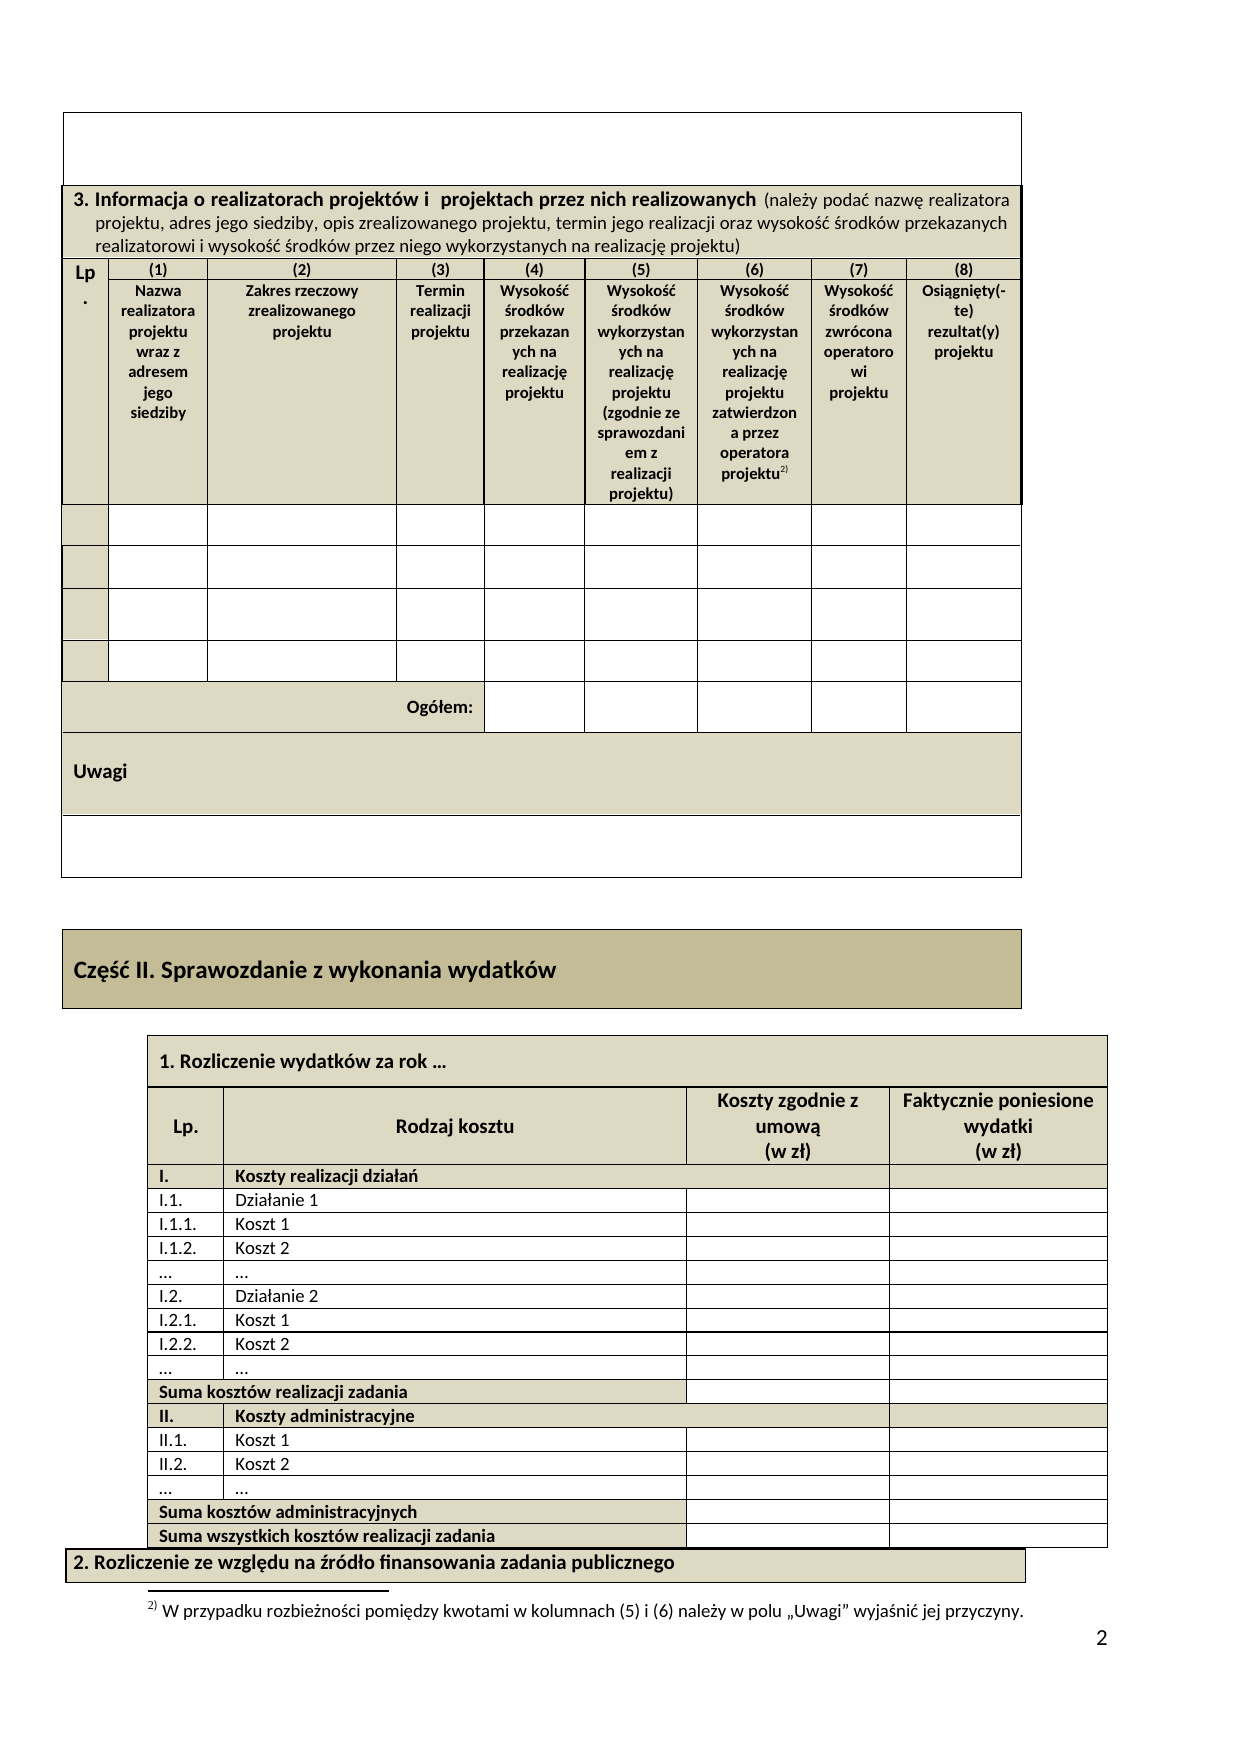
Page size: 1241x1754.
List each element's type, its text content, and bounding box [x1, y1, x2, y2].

table_cell I.2.1. [148, 1309, 223, 1331]
table_cell [585, 505, 697, 545]
table_cell Suma kosztów administracyjnych [148, 1500, 686, 1523]
table_cell … [224, 1261, 686, 1283]
table_cell [687, 1476, 889, 1499]
table_cell [907, 641, 1021, 681]
table_cell [687, 1309, 889, 1331]
table_cell [62, 815, 1021, 877]
table_cell [890, 1404, 1107, 1427]
table_cell Rodzaj kosztu [224, 1088, 686, 1164]
table_cell [62, 505, 108, 545]
table_cell [698, 682, 811, 732]
table_cell Lp. [63, 259, 108, 504]
table_cell [890, 1261, 1107, 1283]
table_cell II. [148, 1404, 223, 1427]
table_cell (5) [586, 259, 697, 279]
table_cell [687, 1356, 889, 1379]
table_cell [890, 1165, 1107, 1188]
table_cell [485, 546, 584, 588]
table_cell Wysokość środków wykorzystanych na realizację projektu zatwierdzona przez operatora projektu) [698, 280, 811, 504]
table_cell [208, 641, 396, 681]
table_cell (2) [208, 259, 396, 279]
table_cell [812, 641, 906, 681]
table_cell [63, 546, 108, 588]
table_cell Suma wszystkich kosztów realizacji zadania [148, 1524, 686, 1547]
table_cell [890, 1524, 1107, 1547]
table_cell [485, 505, 584, 545]
table_cell Wysokość środków zwrócona operatorowi projektu [812, 280, 906, 504]
table_cell Koszty zgodnie z umową (w zł) [687, 1088, 889, 1164]
table_cell I.1.2. [148, 1237, 223, 1259]
table_cell [63, 589, 108, 639]
table_header 2. Rozliczenie ze względu na źródło finansowania zadania publicznego [67, 1550, 1025, 1582]
table_cell (8) [907, 259, 1020, 279]
table_cell [890, 1380, 1107, 1403]
table_cell [687, 1189, 889, 1212]
table_cell Koszty administracyjne [224, 1404, 889, 1427]
table_cell [907, 589, 1021, 639]
table_cell [397, 546, 484, 588]
table_cell [890, 1452, 1107, 1475]
table_cell [397, 641, 484, 681]
table_cell [208, 589, 396, 639]
table_cell II.2. [148, 1452, 223, 1475]
table_cell Koszt 1 [224, 1213, 686, 1236]
table_cell [812, 546, 906, 588]
table_cell [890, 1285, 1107, 1307]
table_cell [812, 505, 906, 545]
table_cell … [148, 1356, 223, 1379]
table_cell [485, 589, 584, 639]
table_cell [208, 505, 396, 545]
table_cell … [148, 1261, 223, 1283]
table_cell [208, 546, 396, 588]
table_cell Koszt 1 [224, 1428, 686, 1451]
table_cell [687, 1213, 889, 1236]
table_cell I.1. [148, 1189, 223, 1212]
table_cell [907, 682, 1021, 732]
table_cell Koszt 2 [224, 1333, 686, 1355]
table_cell [63, 641, 108, 681]
table_cell [687, 1524, 889, 1547]
table_cell Koszt 2 [224, 1237, 686, 1259]
table_cell Wysokość środków przekazanych na realizację projektu [485, 280, 584, 504]
table_cell [812, 682, 906, 732]
table_cell I.2. [148, 1285, 223, 1307]
table_cell [698, 505, 811, 545]
table_cell II.1. [148, 1428, 223, 1451]
table_cell [698, 589, 811, 639]
table_cell [485, 641, 584, 681]
table_cell [890, 1476, 1107, 1499]
table_cell Koszty realizacji działań [224, 1165, 889, 1188]
table_cell [890, 1237, 1107, 1259]
table_cell Koszt 1 [224, 1309, 686, 1331]
table_cell [687, 1333, 889, 1355]
table_cell [687, 1237, 889, 1259]
table_cell … [224, 1476, 686, 1499]
table_cell [687, 1428, 889, 1451]
table_cell (4) [485, 259, 584, 279]
table_cell [585, 546, 697, 588]
table_cell [687, 1500, 889, 1523]
table_cell [890, 1428, 1107, 1451]
table_cell [890, 1309, 1107, 1331]
table_header Część II. Sprawozdanie z wykonania wydatków [63, 930, 1021, 1008]
table_cell Ogółem: [62, 682, 484, 732]
table_cell (1) [109, 259, 207, 279]
table_cell [907, 505, 1021, 545]
table_cell … [224, 1356, 686, 1379]
table_cell Suma kosztów realizacji zadania [148, 1380, 686, 1403]
table_cell [585, 682, 697, 732]
table_cell Działanie 2 [224, 1285, 686, 1307]
table_cell [890, 1333, 1107, 1355]
table_cell [64, 113, 1021, 184]
table_cell [907, 545, 1021, 588]
table_cell [485, 682, 584, 732]
table_cell Osiągnięty(-te) rezultat(y) projektu [907, 280, 1020, 504]
table_cell [109, 589, 207, 639]
table_cell I. [148, 1165, 223, 1188]
table_cell [698, 641, 811, 681]
table_cell (7) [812, 259, 906, 279]
table_cell [890, 1356, 1107, 1379]
table_cell [687, 1285, 889, 1307]
table_cell Lp. [148, 1088, 223, 1164]
table_cell I.2.2. [148, 1333, 223, 1355]
table_header 1. Rozliczenie wydatków za rok … [148, 1036, 1107, 1086]
table_cell [585, 589, 697, 639]
table_cell (6) [698, 259, 811, 279]
table_cell Wysokość środków wykorzystanych na realizację projektu (zgodnie ze sprawozdaniem z realizacji projektu) [586, 280, 697, 504]
table_cell [585, 641, 697, 681]
table_cell [109, 641, 207, 681]
table_cell [698, 546, 811, 588]
table_cell 3. Informacja o realizatorach projektów i projektach przez nich realizowanych (należy podać nazwę realizatora projektu, adres jego siedziby, opis zrealizowanego projektu, termin jego realizacji oraz wysokość środków przekazanych realizatorowi i wysokość środków przez niego wykorzystanych na realizację projektu) [63, 186, 1020, 257]
table_cell [890, 1189, 1107, 1212]
table_cell Koszt 2 [224, 1452, 686, 1475]
table_cell [687, 1452, 889, 1475]
table_cell [397, 505, 484, 545]
table_cell [812, 589, 906, 639]
table_cell Nazwa realizatora projektu wraz z adresem jego siedziby [109, 280, 207, 504]
table_cell Działanie 1 [224, 1189, 686, 1212]
table_cell [397, 589, 484, 639]
table_cell Faktycznie poniesione wydatki (w zł) [890, 1088, 1107, 1164]
table_cell [109, 546, 207, 588]
table_cell [687, 1380, 889, 1403]
table_cell Termin realizacji projektu [397, 280, 483, 504]
table_cell Zakres rzeczowy zrealizowanego projektu [208, 280, 396, 504]
table_cell [109, 505, 207, 545]
table_cell [890, 1213, 1107, 1236]
table_cell (3) [397, 259, 483, 279]
table_cell Uwagi [62, 733, 1021, 814]
table_cell I.1.1. [148, 1213, 223, 1236]
table_cell [890, 1500, 1107, 1523]
table_cell … [148, 1476, 223, 1499]
table_cell [687, 1261, 889, 1283]
